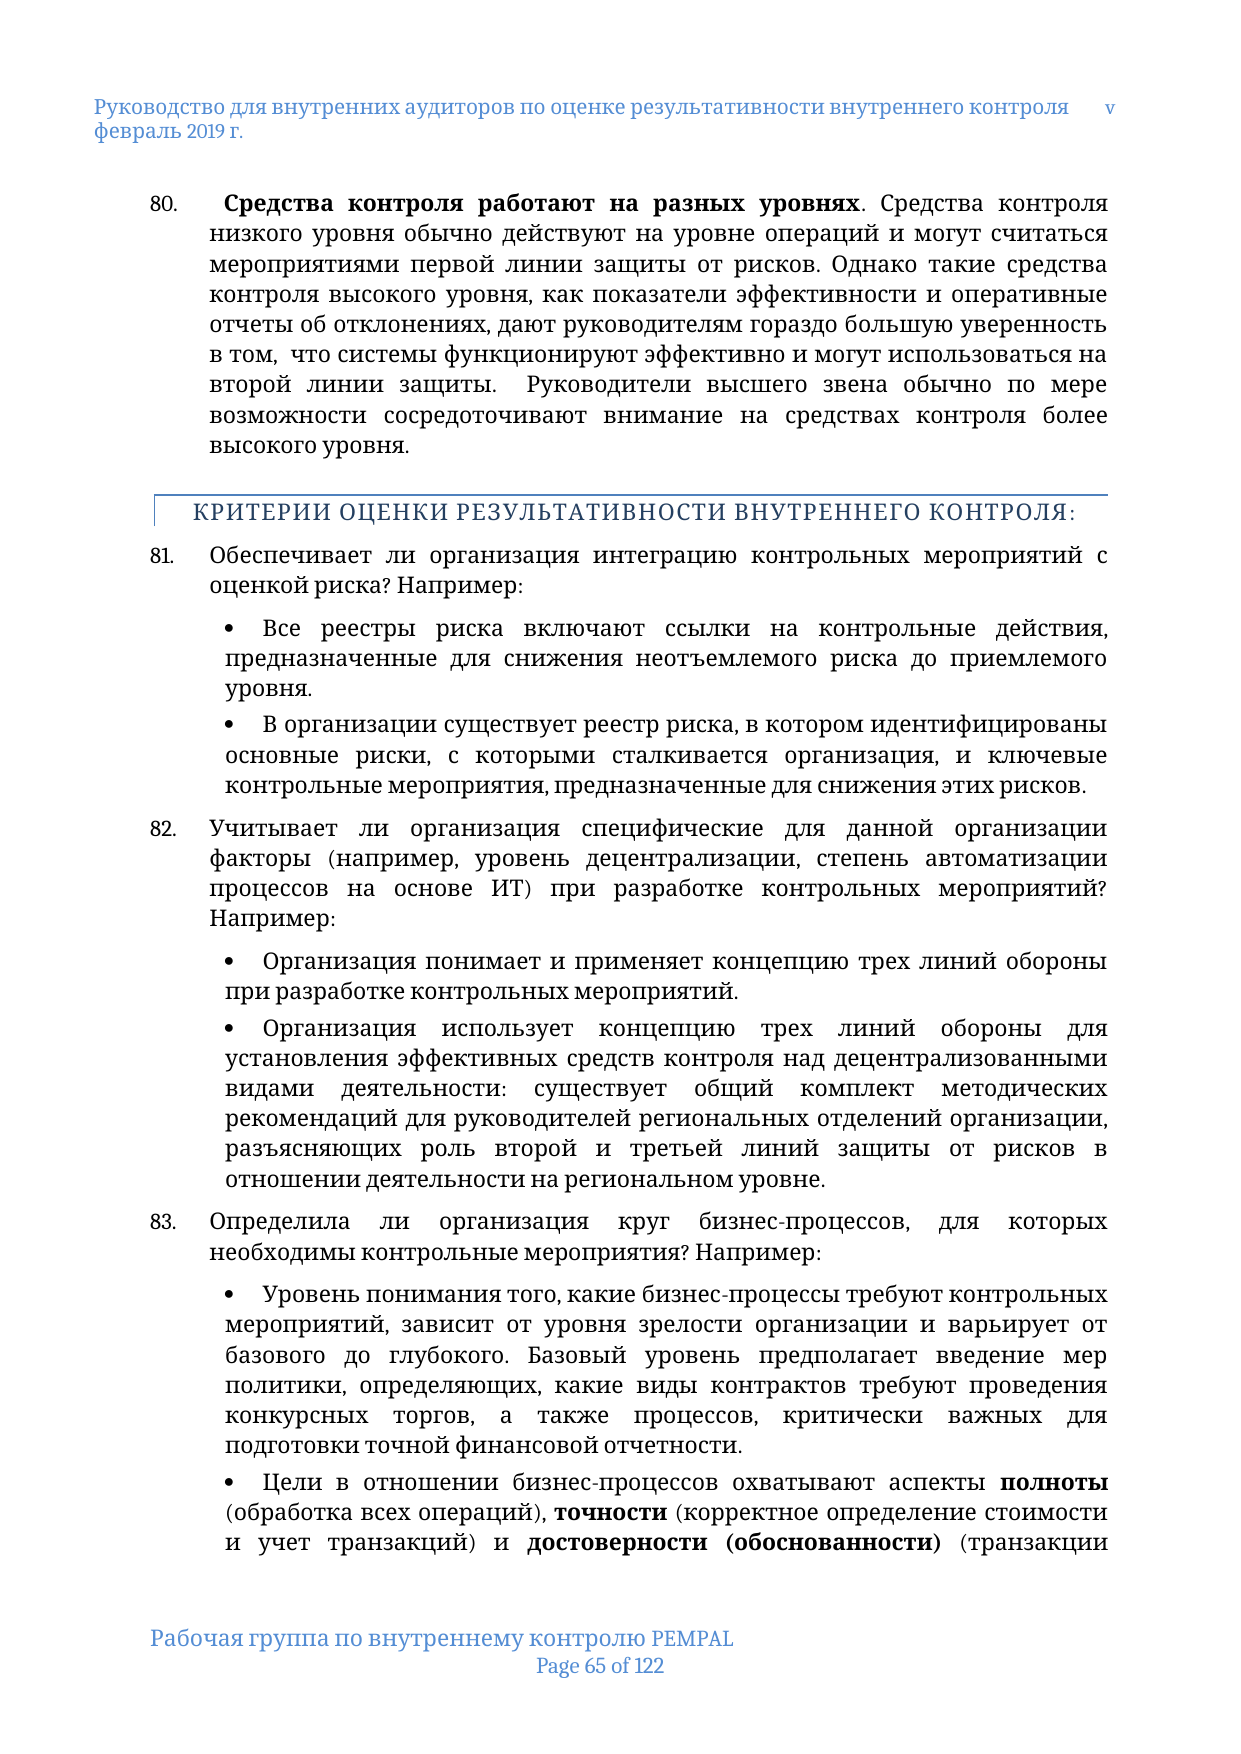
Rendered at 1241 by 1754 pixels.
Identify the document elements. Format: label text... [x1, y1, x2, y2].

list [225, 1469, 1108, 1556]
subtitle КРИТЕРИИ ОЦЕНКИ РЕЗУЛЬТАТИВНОСТИ ВНУТРЕННЕГО КОНТРОЛЯ: [155, 496, 1108, 526]
list Организация понимает и применяет концепцию трех линий обороны при разработке контрольных мероприятий. [225, 949, 1108, 1005]
list Определила ли организация круг бизнес-процессов, для которых необходимы контрольные мероприятия? Например: [150, 1209, 1108, 1266]
list Средства контроля работают на разных уровнях. Средства контроля низкого уровня обычно действуют на уровне операций и могут считаться мероприятиями первой линии защиты от рисков. Однако такие средства контроля высокого уровня, как показатели эффективности и оперативные отчеты об отклонениях, дают руководителям гораздо большую уверенность в том, что системы функционируют эффективно и могут использоваться на второй линии защиты. Руководители высшего звена обычно по мере возможности сосредоточивают внимание на средствах контроля более высокого уровня. [150, 191, 1108, 459]
list В организации существует реестр риска, в котором идентифицированы основные риски, с которыми сталкивается организация, и ключевые контрольные мероприятия, предназначенные для снижения этих рисков. [225, 712, 1108, 799]
list Уровень понимания того, какие бизнес-процессы требуют контрольных мероприятий, зависит от уровня зрелости организации и варьирует от базового до глубокого. Базовый уровень предполагает введение мер политики, определяющих, какие виды контрактов требуют проведения конкурсных торгов, а также процессов, критически важных для подготовки точной финансовой отчетности. [225, 1282, 1108, 1459]
list Обеспечивает ли организация интеграцию контрольных мероприятий с оценкой риска? Например: [150, 542, 1108, 599]
list Все реестры риска включают ссылки на контрольные действия, предназначенные для снижения неотъемлемого риска до приемлемого уровня. [225, 615, 1108, 702]
list Учитывает ли организация специфические для данной организации факторы (например, уровень децентрализации, степень автоматизации процессов на основе ИТ) при разработке контрольных мероприятий? Например: [150, 815, 1108, 932]
list Организация использует концепцию трех линий обороны для установления эффективных средств контроля над децентрализованными видами деятельности: существует общий комплект методических рекомендаций для руководителей региональных отделений организации, разъясняющих роль второй и третьей линий защиты от рисков в отношении деятельности на региональном уровне. [225, 1015, 1108, 1193]
